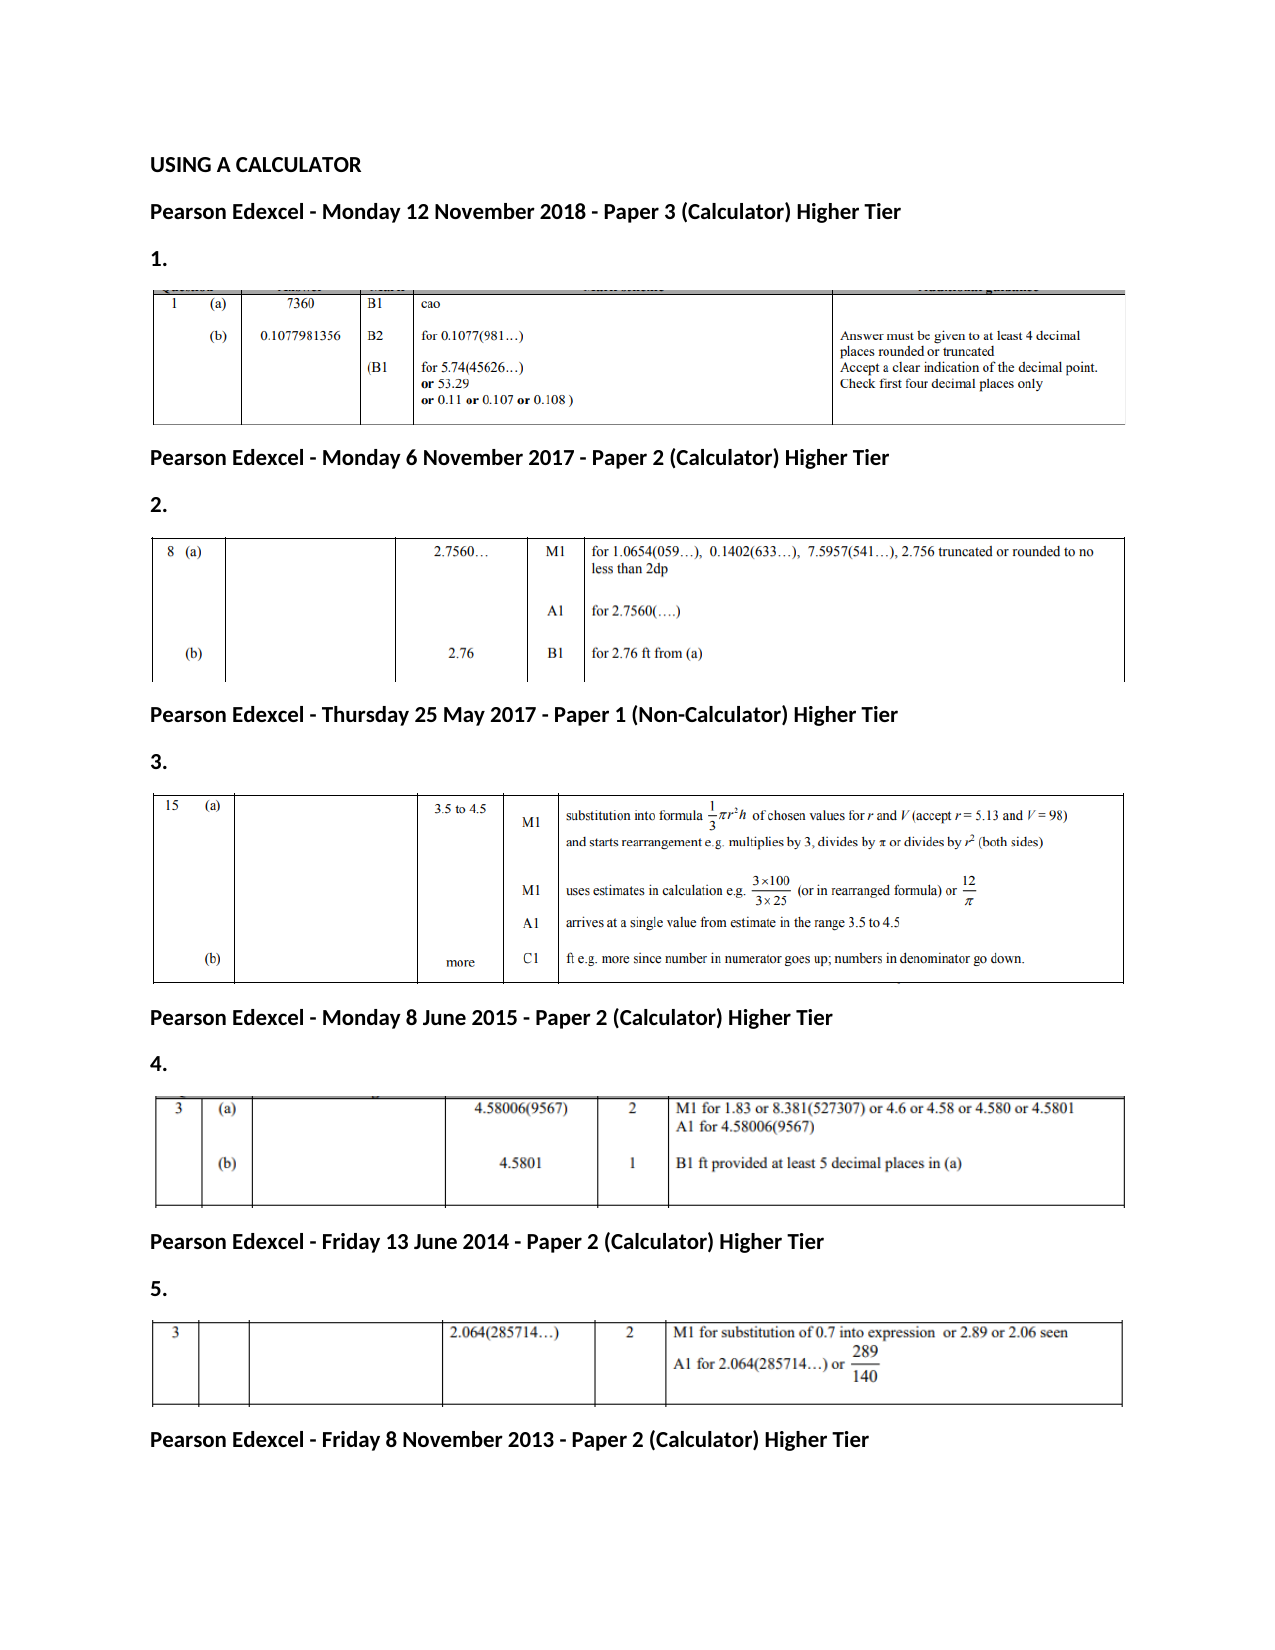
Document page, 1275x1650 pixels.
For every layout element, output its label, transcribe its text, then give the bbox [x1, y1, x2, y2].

picture [150, 1096, 1125, 1208]
text Pearson Edexcel - Thursday 25 May 2017 - Paper 1 (Non-Calculator) Higher Tier [150, 700, 1125, 728]
text 3. [150, 747, 1125, 775]
text 5. [150, 1274, 1125, 1302]
text 2. [150, 490, 1125, 518]
picture [150, 290, 1125, 425]
text 1. [150, 244, 1125, 272]
text USING A CALCULATOR [150, 150, 1125, 178]
text Pearson Edexcel - Monday 8 June 2015 - Paper 2 (Calculator) Higher Tier [150, 1003, 1125, 1031]
text Pearson Edexcel - Monday 6 November 2017 - Paper 2 (Calculator) Higher Tier [150, 443, 1125, 472]
text Pearson Edexcel - Friday 13 June 2014 - Paper 2 (Calculator) Higher Tier [150, 1227, 1125, 1255]
picture [150, 537, 1125, 682]
picture [150, 1320, 1125, 1407]
text Pearson Edexcel - Monday 12 November 2018 - Paper 3 (Calculator) Higher Tier [150, 197, 1125, 225]
picture [150, 793, 1125, 984]
text 4. [150, 1049, 1125, 1078]
text Pearson Edexcel - Friday 8 November 2013 - Paper 2 (Calculator) Higher Tier [150, 1425, 1125, 1453]
